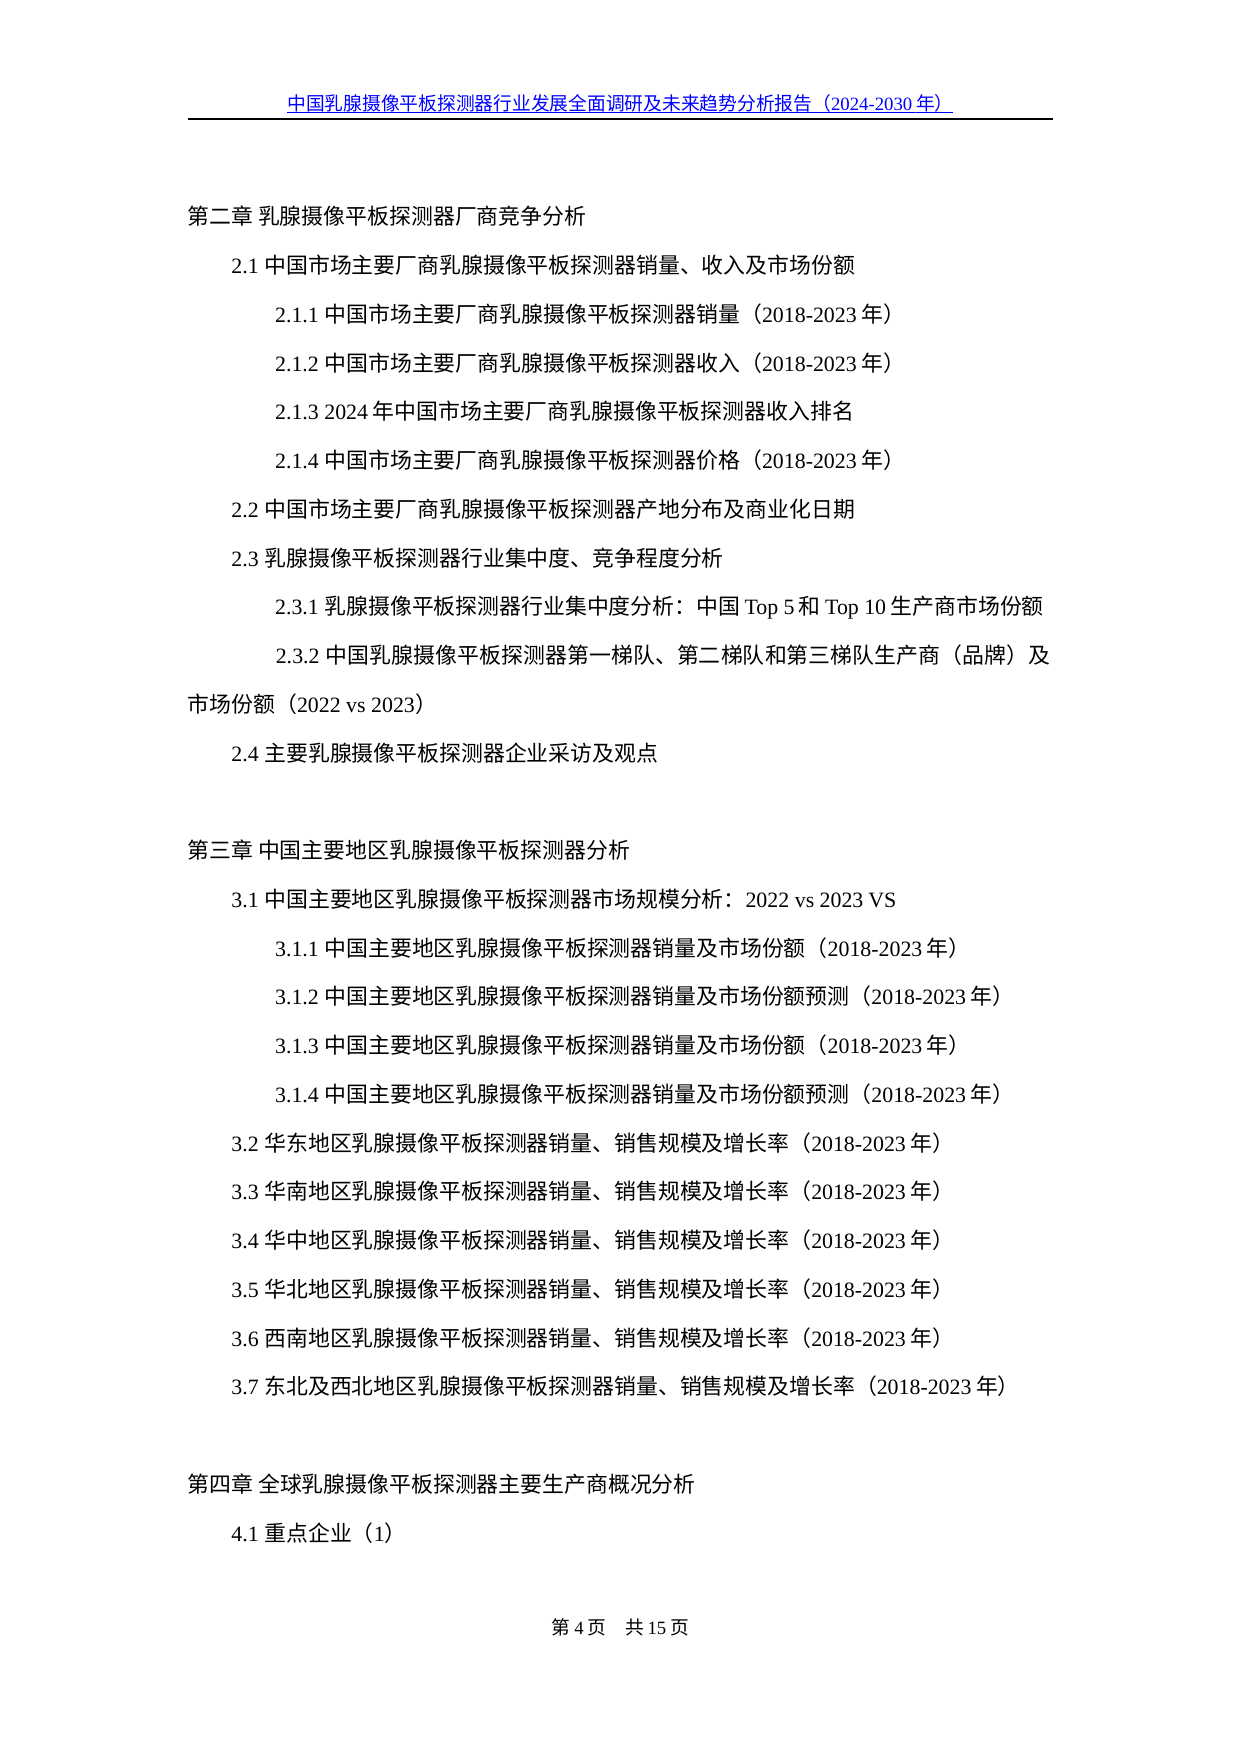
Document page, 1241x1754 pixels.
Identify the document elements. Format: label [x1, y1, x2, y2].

text [187, 150, 1053, 1548]
